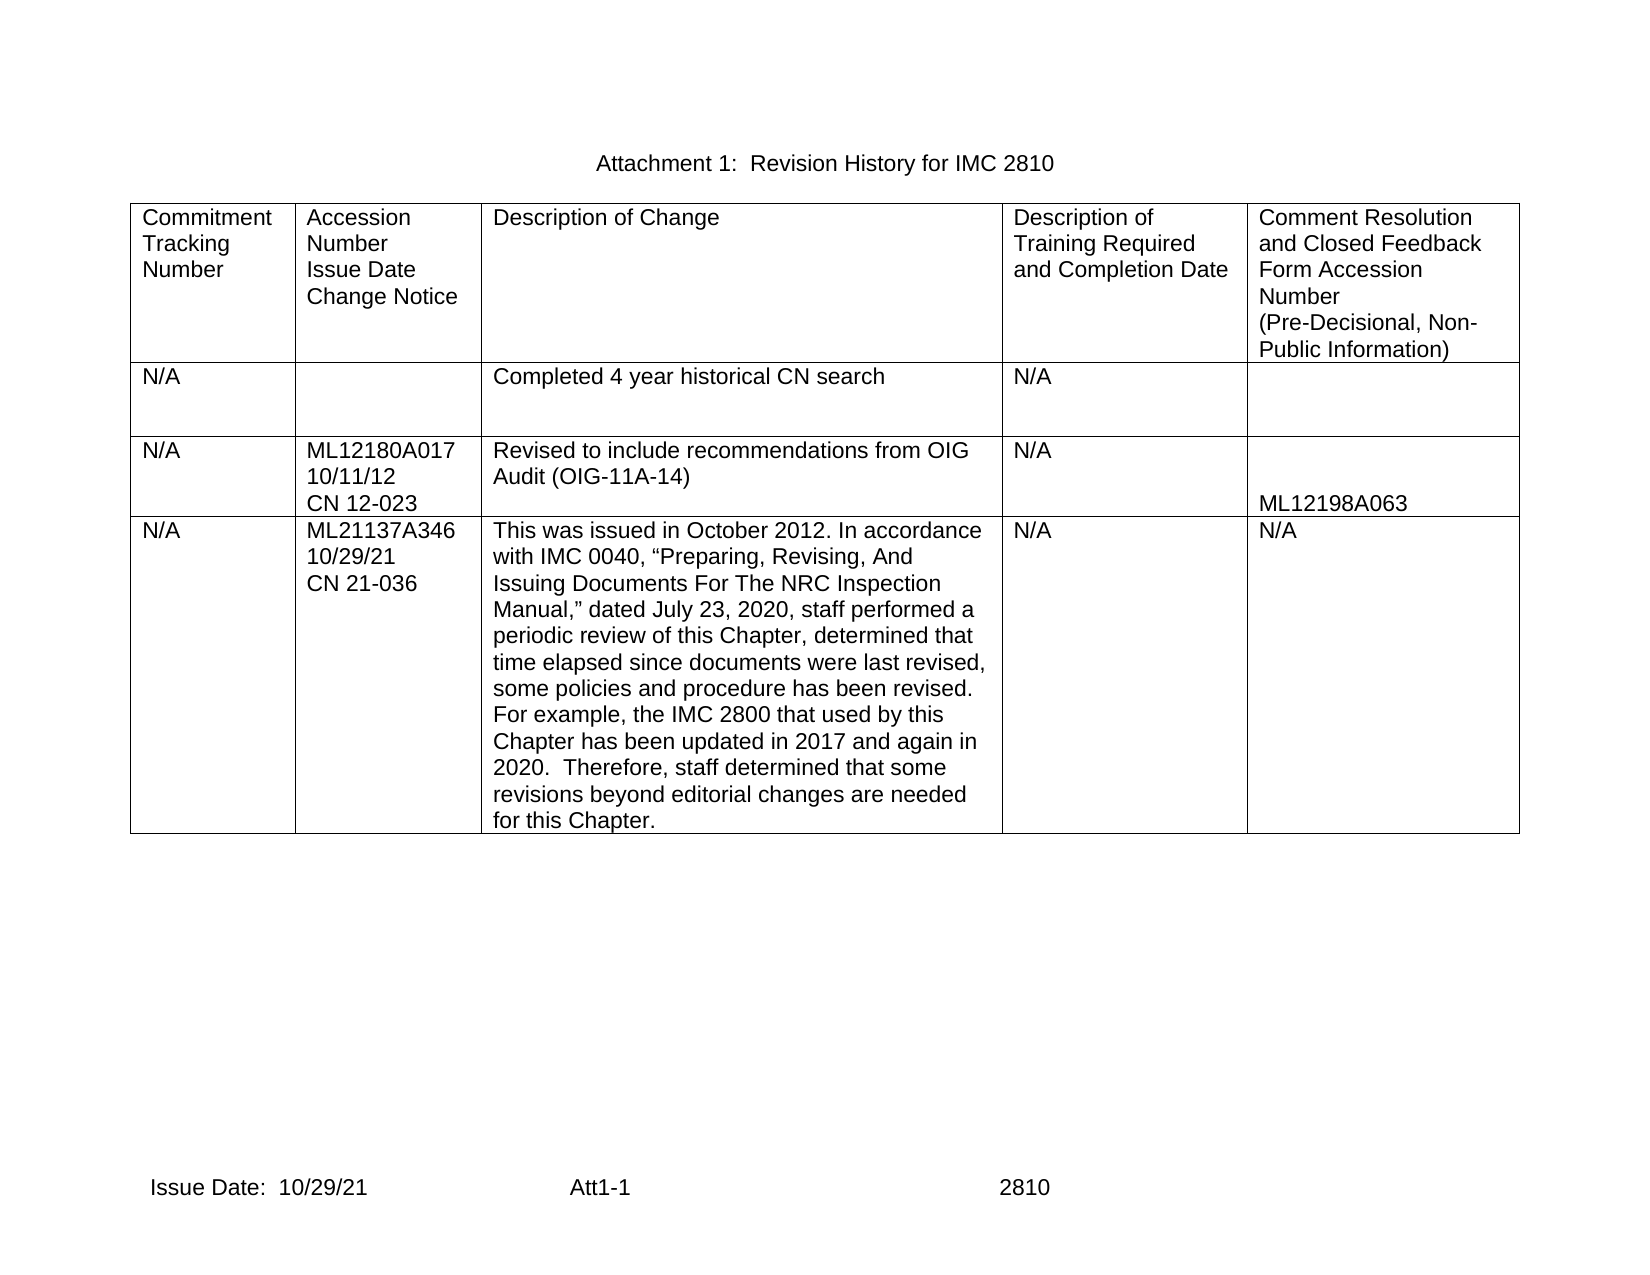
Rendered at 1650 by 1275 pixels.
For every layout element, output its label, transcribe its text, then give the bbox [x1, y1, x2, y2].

table_cell [1248, 363, 1519, 436]
table_cell N/A [1003, 517, 1247, 833]
table_header Description of Change [482, 204, 1002, 362]
table_cell Revised to include recommendations from OIG Audit (OIG-11A-14) [482, 437, 1002, 516]
table_cell N/A [131, 437, 295, 516]
table_header Commitment Tracking Number [131, 204, 295, 362]
text Attachment 1: Revision History for IMC 2810 [150, 150, 1500, 176]
table_cell ML12180A017 10/11/12 CN 12-023 [296, 437, 481, 516]
table_cell N/A [1003, 437, 1247, 516]
table_cell N/A [131, 517, 295, 833]
table_cell This was issued in October 2012. In accordance with IMC 0040, “Preparing, Revising, And Issuing Documents For The NRC Inspection Manual,” dated July 23, 2020, staff performed a periodic review of this Chapter, determined that time elapsed since documents were last revised, some policies and procedure has been revised. For example, the IMC 2800 that used by this Chapter has been updated in 2017 and again in 2020. Therefore, staff determined that some revisions beyond editorial changes are needed for this Chapter. [482, 517, 1002, 833]
table_header Comment Resolution and Closed Feedback Form Accession Number (Pre-Decisional, Non-Public Information) [1248, 204, 1519, 362]
table_cell ML21137A346 10/29/21 CN 21-036 [296, 517, 481, 833]
table_cell N/A [1003, 363, 1247, 436]
table_header Description of Training Required and Completion Date [1003, 204, 1247, 362]
table_cell N/A [1248, 517, 1519, 833]
table_cell [296, 363, 481, 436]
table_header Accession Number Issue Date Change Notice [296, 204, 481, 362]
table_cell ML12198A063 [1248, 437, 1519, 516]
table_cell N/A [131, 363, 295, 436]
table_cell Completed 4 year historical CN search [482, 363, 1002, 436]
